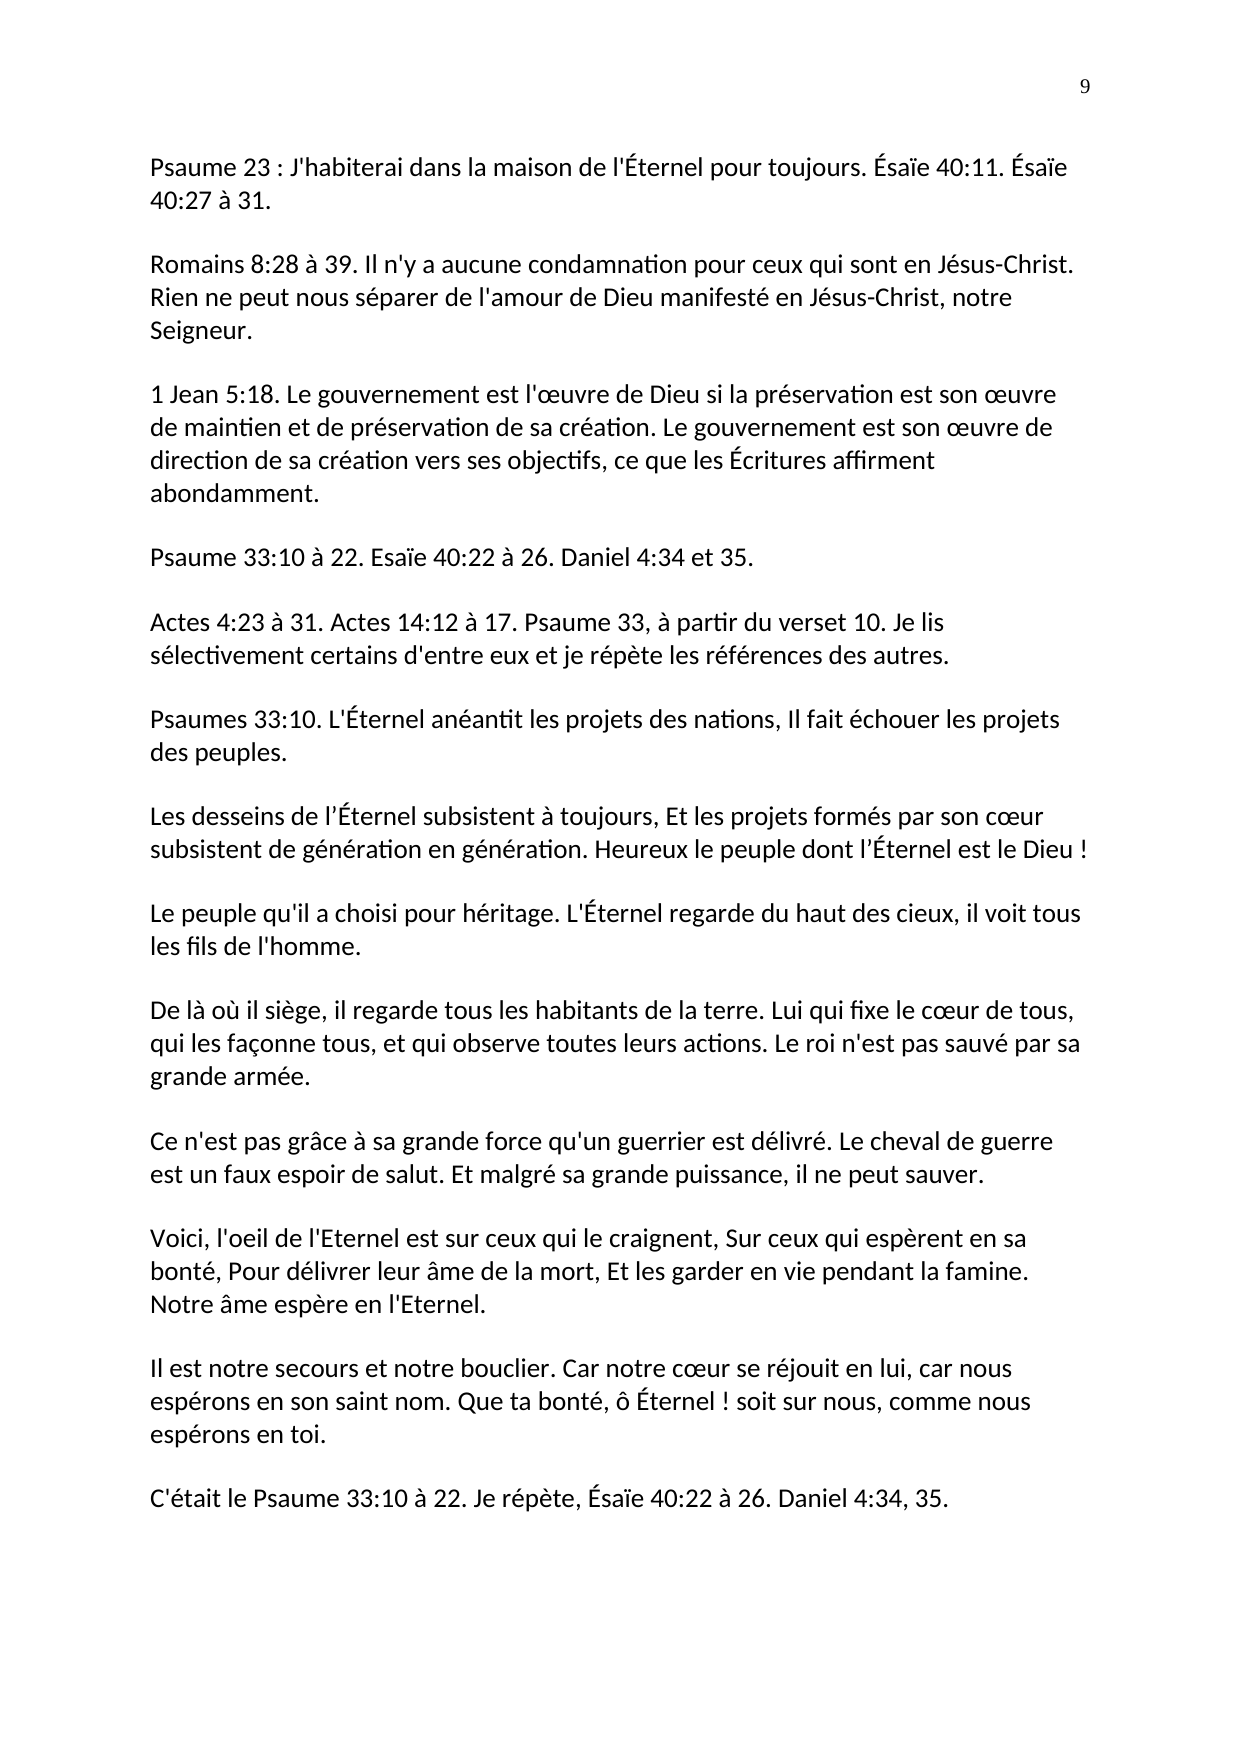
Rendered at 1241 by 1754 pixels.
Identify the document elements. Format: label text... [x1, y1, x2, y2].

text De là où il siège, il regarde tous les habitants de la terre. Lui qui fixe le cœur de tous, qui les façonne tous, et qui observe toutes leurs actions. Le roi n'est pas sauvé par sa grande armée. [150, 993, 1090, 1093]
text Psaume 33:10 à 22. Esaïe 40:22 à 26. Daniel 4:34 et 35. [150, 541, 1090, 574]
text Romains 8:28 à 39. Il n'y a aucune condamnation pour ceux qui sont en Jésus-Christ. Rien ne peut nous séparer de l'amour de Dieu manifesté en Jésus-Christ, notre Seigneur. [150, 247, 1090, 346]
text Actes 4:23 à 31. Actes 14:12 à 17. Psaume 33, à partir du verset 10. Je lis sélectivement certains d'entre eux et je répète les références des autres. [150, 605, 1090, 671]
text Psaumes 33:10. L'Éternel anéantit les projets des nations, Il fait échouer les projets des peuples. [150, 702, 1090, 768]
text Voici, l'oeil de l'Eternel est sur ceux qui le craignent, Sur ceux qui espèrent en sa bonté, Pour délivrer leur âme de la mort, Et les garder en vie pendant la famine. Notre âme espère en l'Eternel. [150, 1221, 1090, 1320]
text Ce n'est pas grâce à sa grande force qu'un guerrier est délivré. Le cheval de guerre est un faux espoir de salut. Et malgré sa grande puissance, il ne peut sauver. [150, 1124, 1090, 1190]
text 1 Jean 5:18. Le gouvernement est l'œuvre de Dieu si la préservation est son œuvre de maintien et de préservation de sa création. Le gouvernement est son œuvre de direction de sa création vers ses objectifs, ce que les Écritures affirment abondamment. [150, 377, 1090, 509]
text Les desseins de l’Éternel subsistent à toujours, Et les projets formés par son cœur subsistent de génération en génération. Heureux le peuple dont l’Éternel est le Dieu ! [150, 799, 1090, 865]
text C'était le Psaume 33:10 à 22. Je répète, Ésaïe 40:22 à 26. Daniel 4:34, 35. [150, 1481, 1090, 1514]
text Le peuple qu'il a choisi pour héritage. L'Éternel regarde du haut des cieux, il voit tous les fils de l'homme. [150, 896, 1090, 962]
text Psaume 23 : J'habiterai dans la maison de l'Éternel pour toujours. Ésaïe 40:11. Ésaïe 40:27 à 31. [150, 150, 1090, 216]
text Il est notre secours et notre bouclier. Car notre cœur se réjouit en lui, car nous espérons en son saint nom. Que ta bonté, ô Éternel ! soit sur nous, comme nous espérons en toi. [150, 1351, 1090, 1450]
